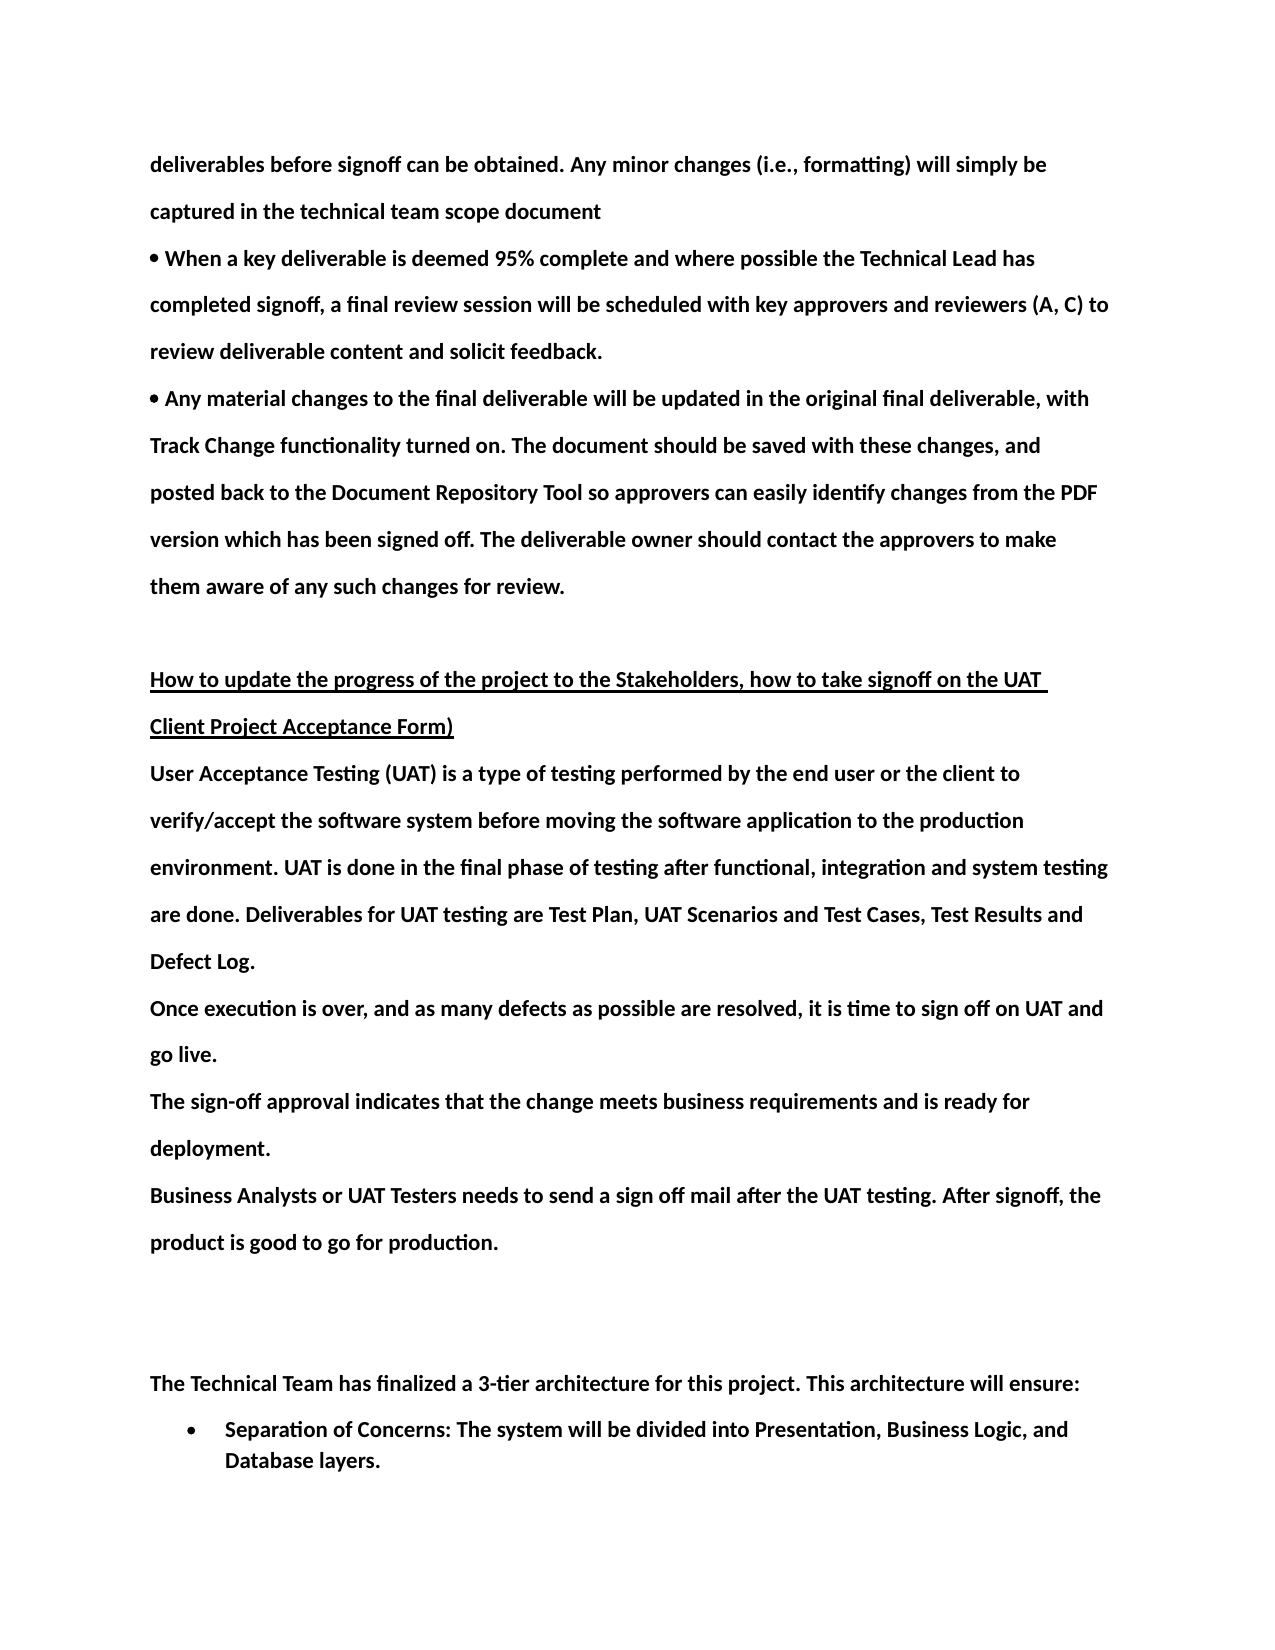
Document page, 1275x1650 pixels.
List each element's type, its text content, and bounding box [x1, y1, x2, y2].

text How to update the progress of the project to the Stakeholders, how to take signoff on the UAT [150, 666, 1125, 694]
text deployment. [150, 1134, 1125, 1162]
text Defect Log. [150, 947, 1125, 975]
text product is good to go for production. [150, 1228, 1125, 1256]
text environment. UAT is done in the final phase of testing after functional, integration and system testing [150, 853, 1125, 881]
text Business Analysts or UAT Testers needs to send a sign off mail after the UAT testing. After signoff, the [150, 1181, 1125, 1209]
text Client Project Acceptance Form) [150, 712, 1125, 741]
text User Acceptance Testing (UAT) is a type of testing performed by the end user or the client to [150, 759, 1125, 787]
text Once execution is over, and as many defects as possible are resolved, it is time to sign off on UAT and [150, 994, 1125, 1022]
text completed signoff, a final review session will be scheduled with key approvers and reviewers (A, C) to [150, 291, 1125, 319]
text version which has been signed off. The deliverable owner should contact the approvers to make [150, 525, 1125, 553]
text captured in the technical team scope document [150, 197, 1125, 225]
text them aware of any such changes for review. [150, 572, 1125, 600]
text Any material changes to the final deliverable will be updated in the original final deliverable, with [150, 384, 1125, 412]
text The Technical Team has finalized a 3-tier architecture for this project. This architecture will ensure: [150, 1369, 1125, 1397]
text deliverables before signoff can be obtained. Any minor changes (i.e., formatting) will simply be [150, 150, 1125, 178]
text The sign-off approval indicates that the change meets business requirements and is ready for [150, 1087, 1125, 1116]
text are done. Deliverables for UAT testing are Test Plan, UAT Scenarios and Test Cases, Test Results and [150, 900, 1125, 928]
text go live. [150, 1041, 1125, 1069]
text review deliverable content and solicit feedback. [150, 337, 1125, 366]
text Track Change functionality turned on. The document should be saved with these changes, and [150, 431, 1125, 459]
text posted back to the Document Repository Tool so approvers can easily identify changes from the PDF [150, 478, 1125, 506]
text verify/accept the software system before moving the software application to the production [150, 806, 1125, 834]
text When a key deliverable is deemed 95% complete and where possible the Technical Lead has [150, 244, 1125, 272]
list Separation of Concerns: The system will be divided into Presentation, Business Logic, and Database layers. [187, 1416, 1125, 1474]
